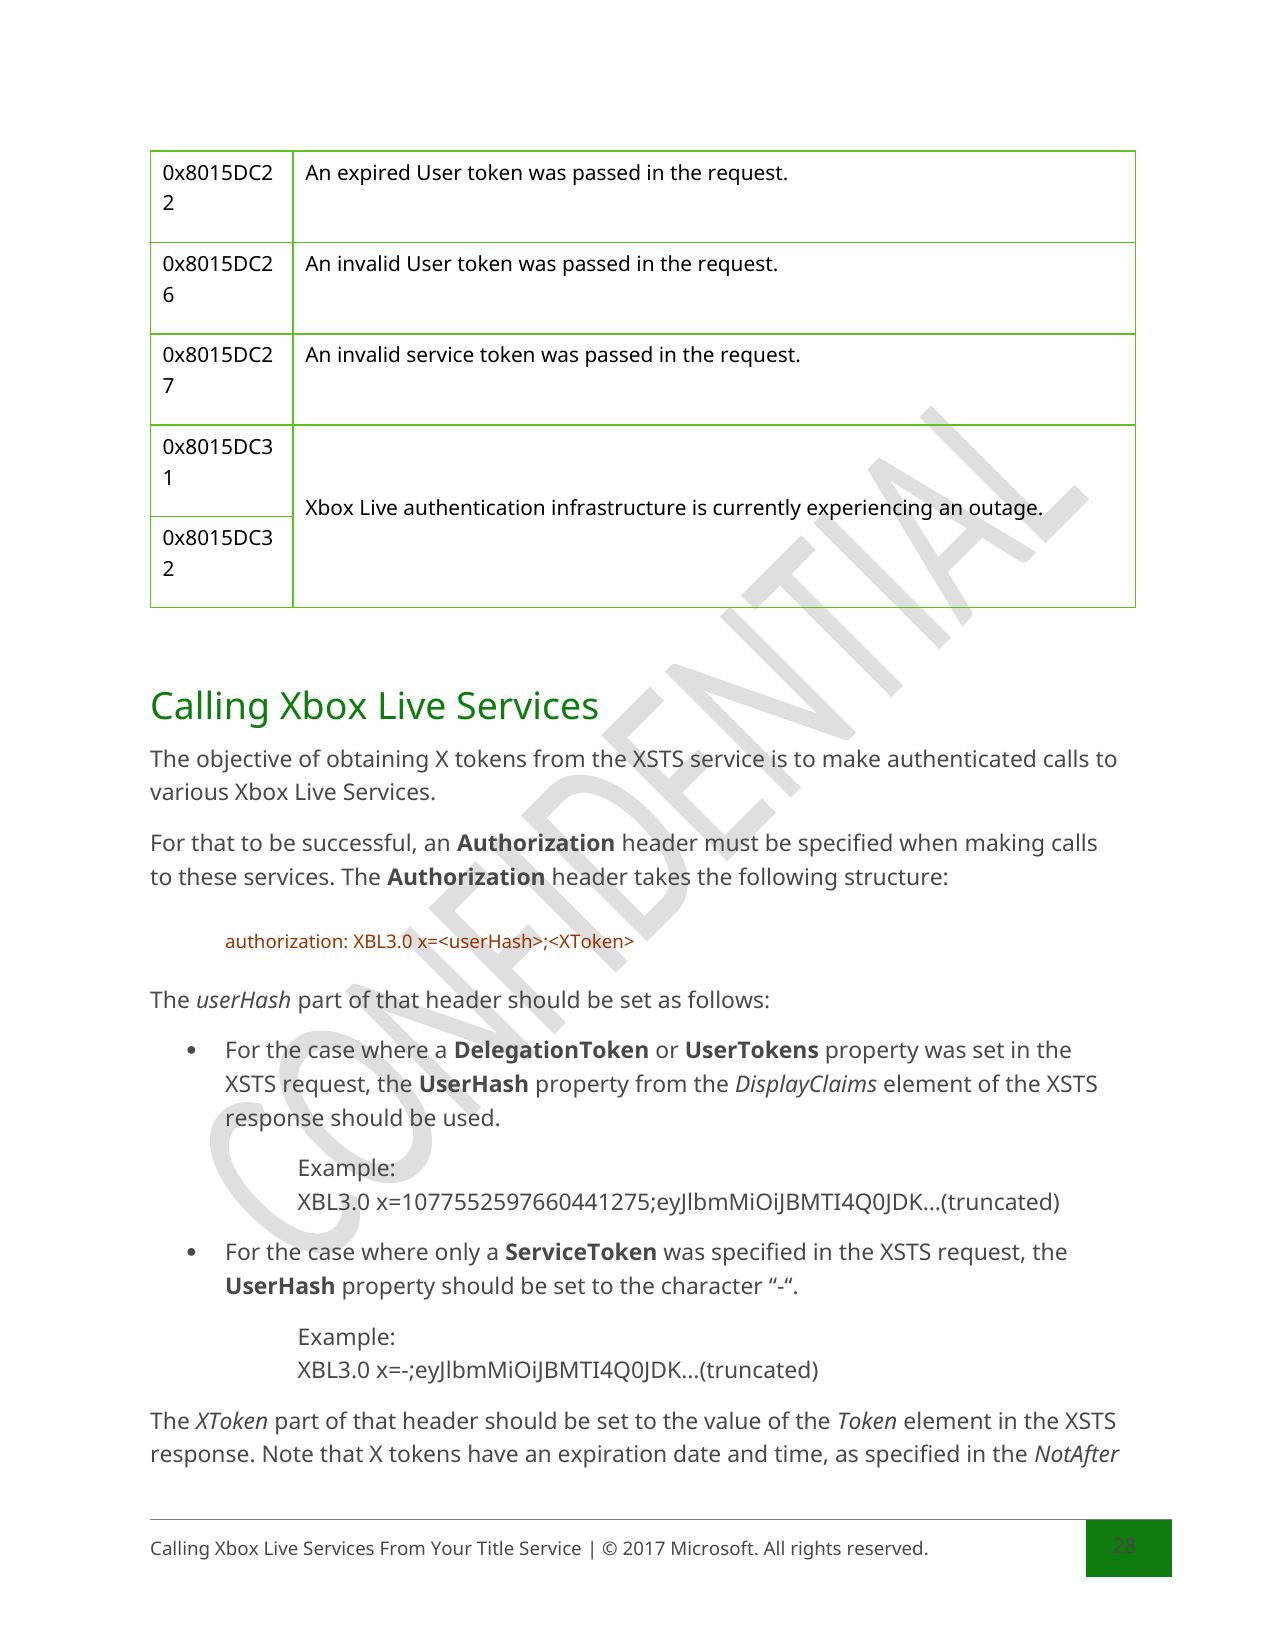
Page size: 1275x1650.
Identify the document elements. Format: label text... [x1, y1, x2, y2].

table_cell An expired User token was passed in the request. [294, 152, 1135, 241]
text The userHash part of that header should be set as follows: [150, 984, 1125, 1015]
table_cell An invalid User token was passed in the request. [294, 243, 1135, 333]
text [150, 1404, 1125, 1469]
text authorization: XBL3.0 x=<userHash>;<XToken> [225, 923, 1125, 954]
table_cell 0x8015DC31 [151, 426, 292, 516]
table_cell 0x8015DC27 [151, 335, 292, 424]
subtitle Calling Xbox Live Services [150, 679, 1125, 730]
text Example: XBL3.0 x=-;eyJlbmMiOiJBMTI4Q0JDK…(truncated) [297, 1320, 1125, 1385]
table_cell 0x8015DC32 [151, 517, 292, 607]
list For the case where a DelegationToken or UserTokens property was set in the XSTS request, the UserHash property from the DisplayClaims element of the XSTS response should be used. [187, 1034, 1125, 1133]
list For the case where only a ServiceToken was specified in the XSTS request, the UserHash property should be set to the character “-“. [187, 1236, 1125, 1301]
text Example: XBL3.0 x=1077552597660441275;eyJlbmMiOiJBMTI4Q0JDK…(truncated) [297, 1152, 1125, 1217]
table_cell 0x8015DC26 [151, 243, 292, 333]
table_cell Xbox Live authentication infrastructure is currently experiencing an outage. [294, 426, 1135, 607]
table_cell An invalid service token was passed in the request. [294, 335, 1135, 424]
table_cell 0x8015DC22 [151, 152, 292, 241]
text The objective of obtaining X tokens from the XSTS service is to make authenticated calls to various Xbox Live Services. [150, 742, 1125, 807]
text For that to be successful, an Authorization header must be specified when making calls to these services. The Authorization header takes the following structure: [150, 827, 1125, 892]
